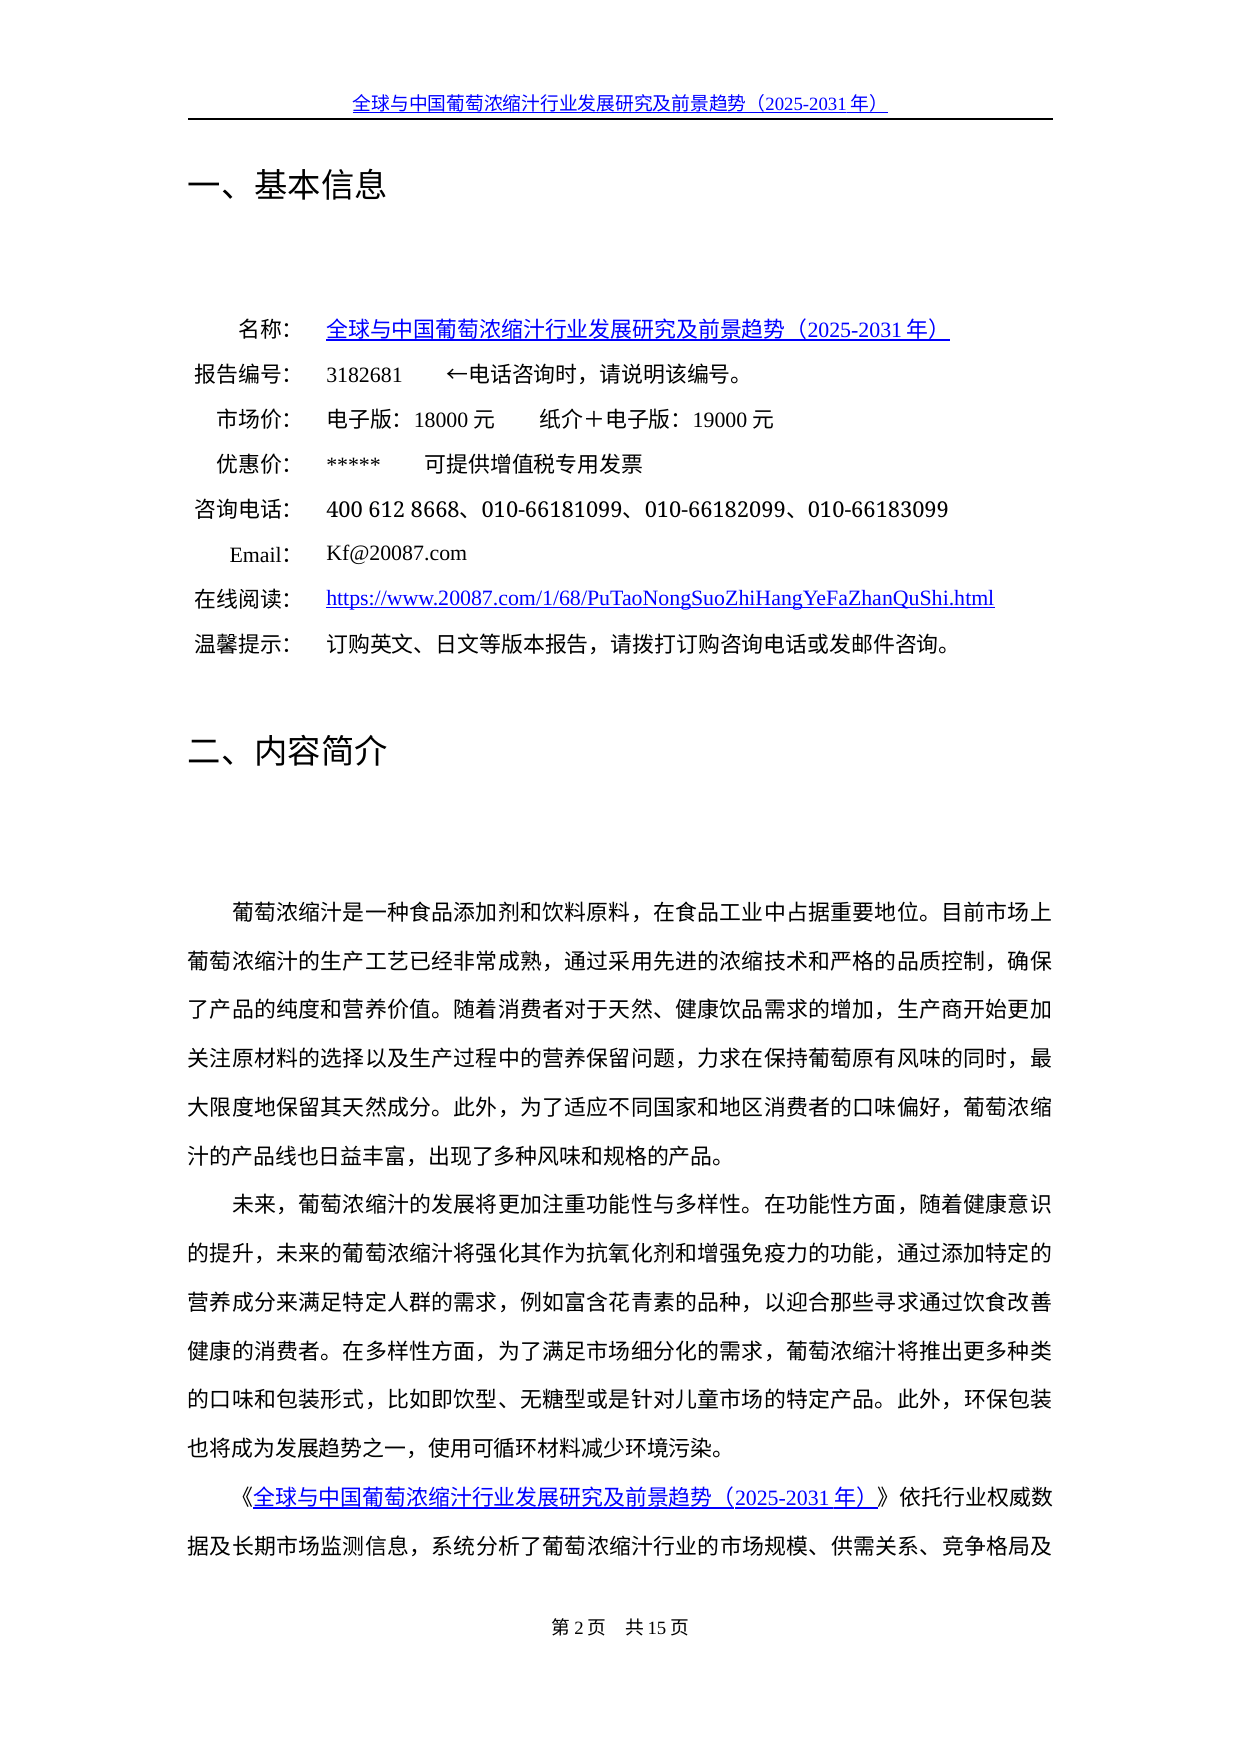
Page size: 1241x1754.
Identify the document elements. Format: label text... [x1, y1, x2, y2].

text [187, 894, 1053, 1561]
table_cell 优惠价： [167, 447, 315, 492]
table_cell 市场价： [167, 402, 315, 447]
table_header 名称： [167, 312, 315, 357]
table_cell 电子版：18000 元 纸介＋电子版：19000 元 [315, 402, 1073, 447]
table_cell 订购英文、日文等版本报告，请拨打订购咨询电话或发邮件咨询。 [315, 627, 1073, 672]
table_cell 咨询电话： [167, 492, 315, 537]
table_header 全球与中国葡萄浓缩汁行业发展研究及前景趋势（2025-2031年） [315, 312, 1073, 357]
table_cell 3182681 ←电话咨询时，请说明该编号。 [315, 357, 1073, 402]
table_cell 温馨提示： [167, 627, 315, 672]
table_cell ***** 可提供增值税专用发票 [315, 447, 1073, 492]
table_cell Email： [167, 537, 315, 582]
table_cell 400 612 8668、010-66181099、010-66182099、010-66183099 [315, 492, 1073, 537]
table_cell 报告编号： [167, 357, 315, 402]
title 二、内容简介 [187, 717, 1053, 782]
table_cell 在线阅读： [167, 582, 315, 627]
table_cell Kf@20087.com [315, 537, 1073, 582]
title 一、基本信息 [187, 150, 1053, 215]
table_cell [315, 582, 1073, 627]
